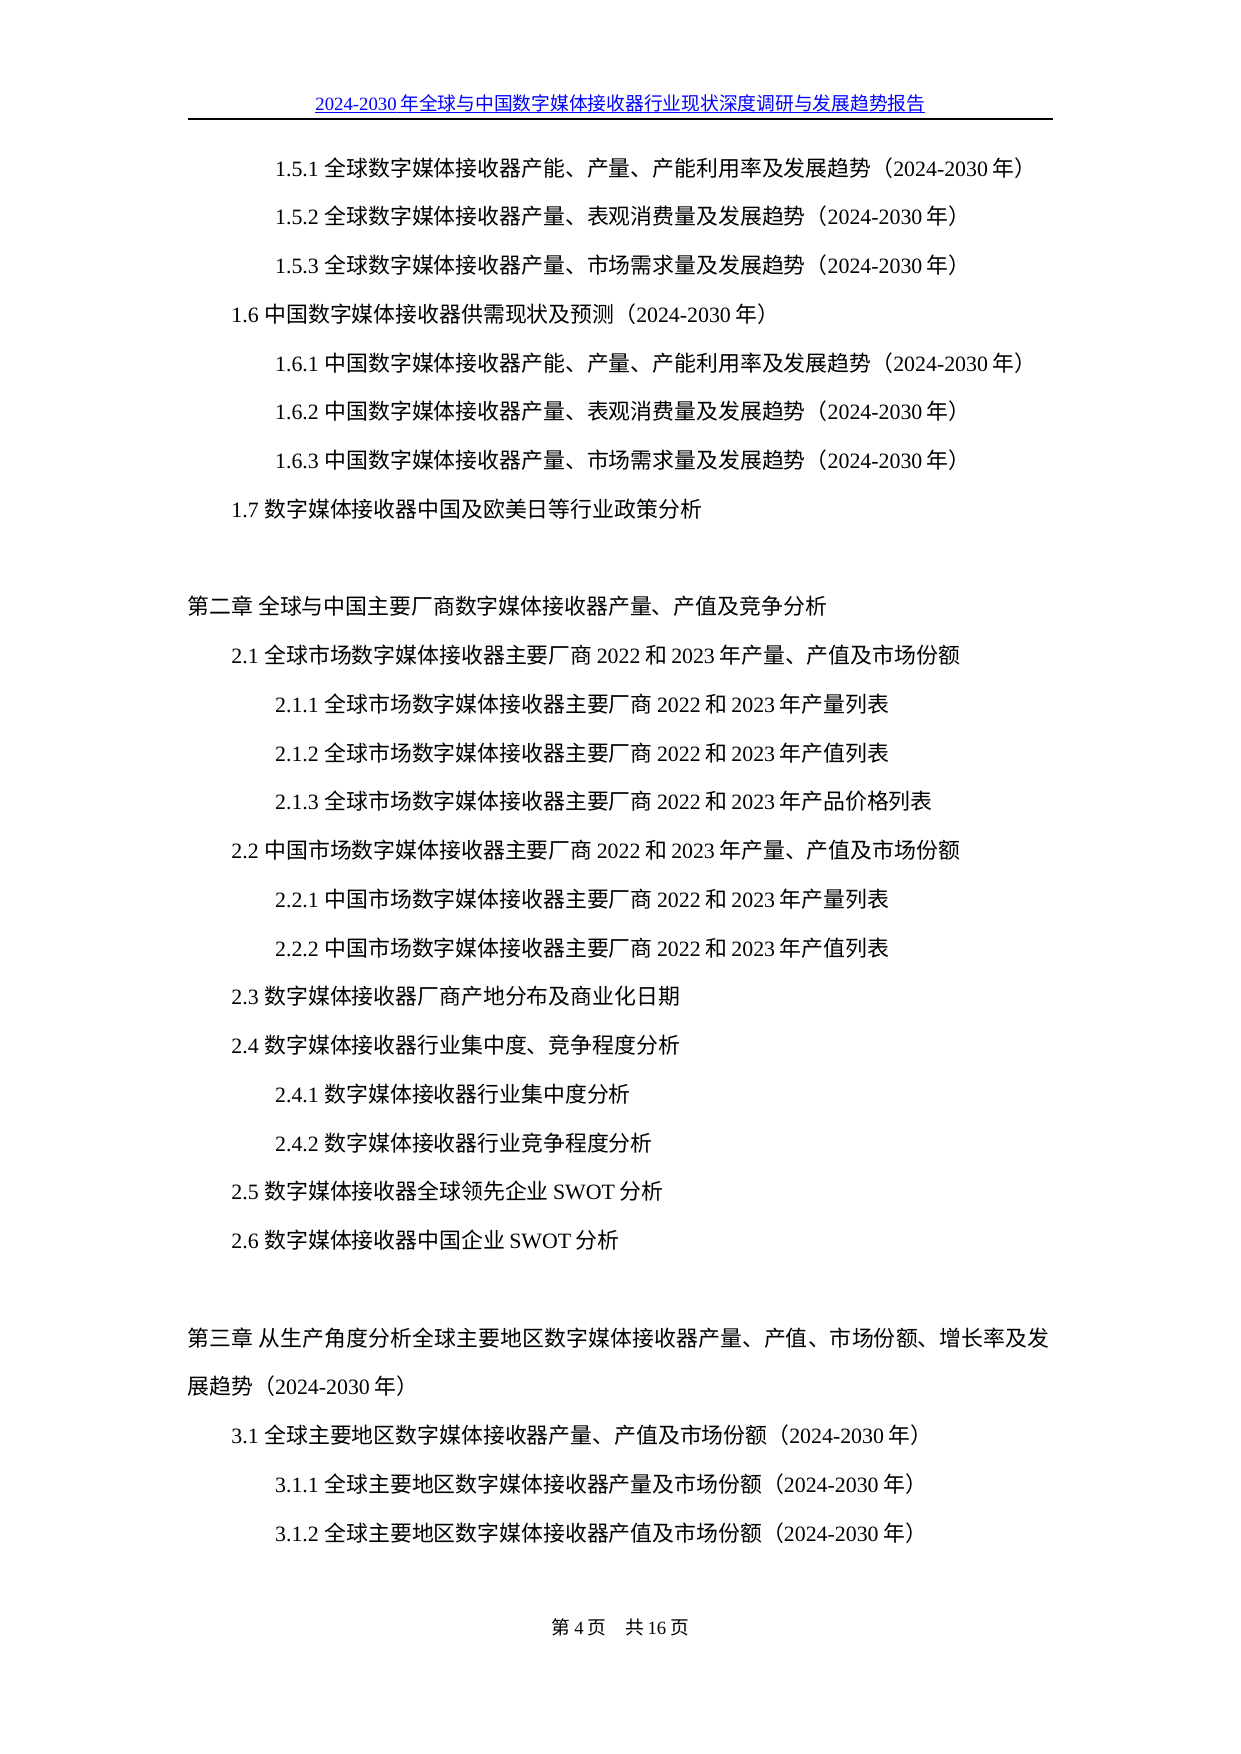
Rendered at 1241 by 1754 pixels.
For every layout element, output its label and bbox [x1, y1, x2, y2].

text [187, 150, 1053, 1548]
